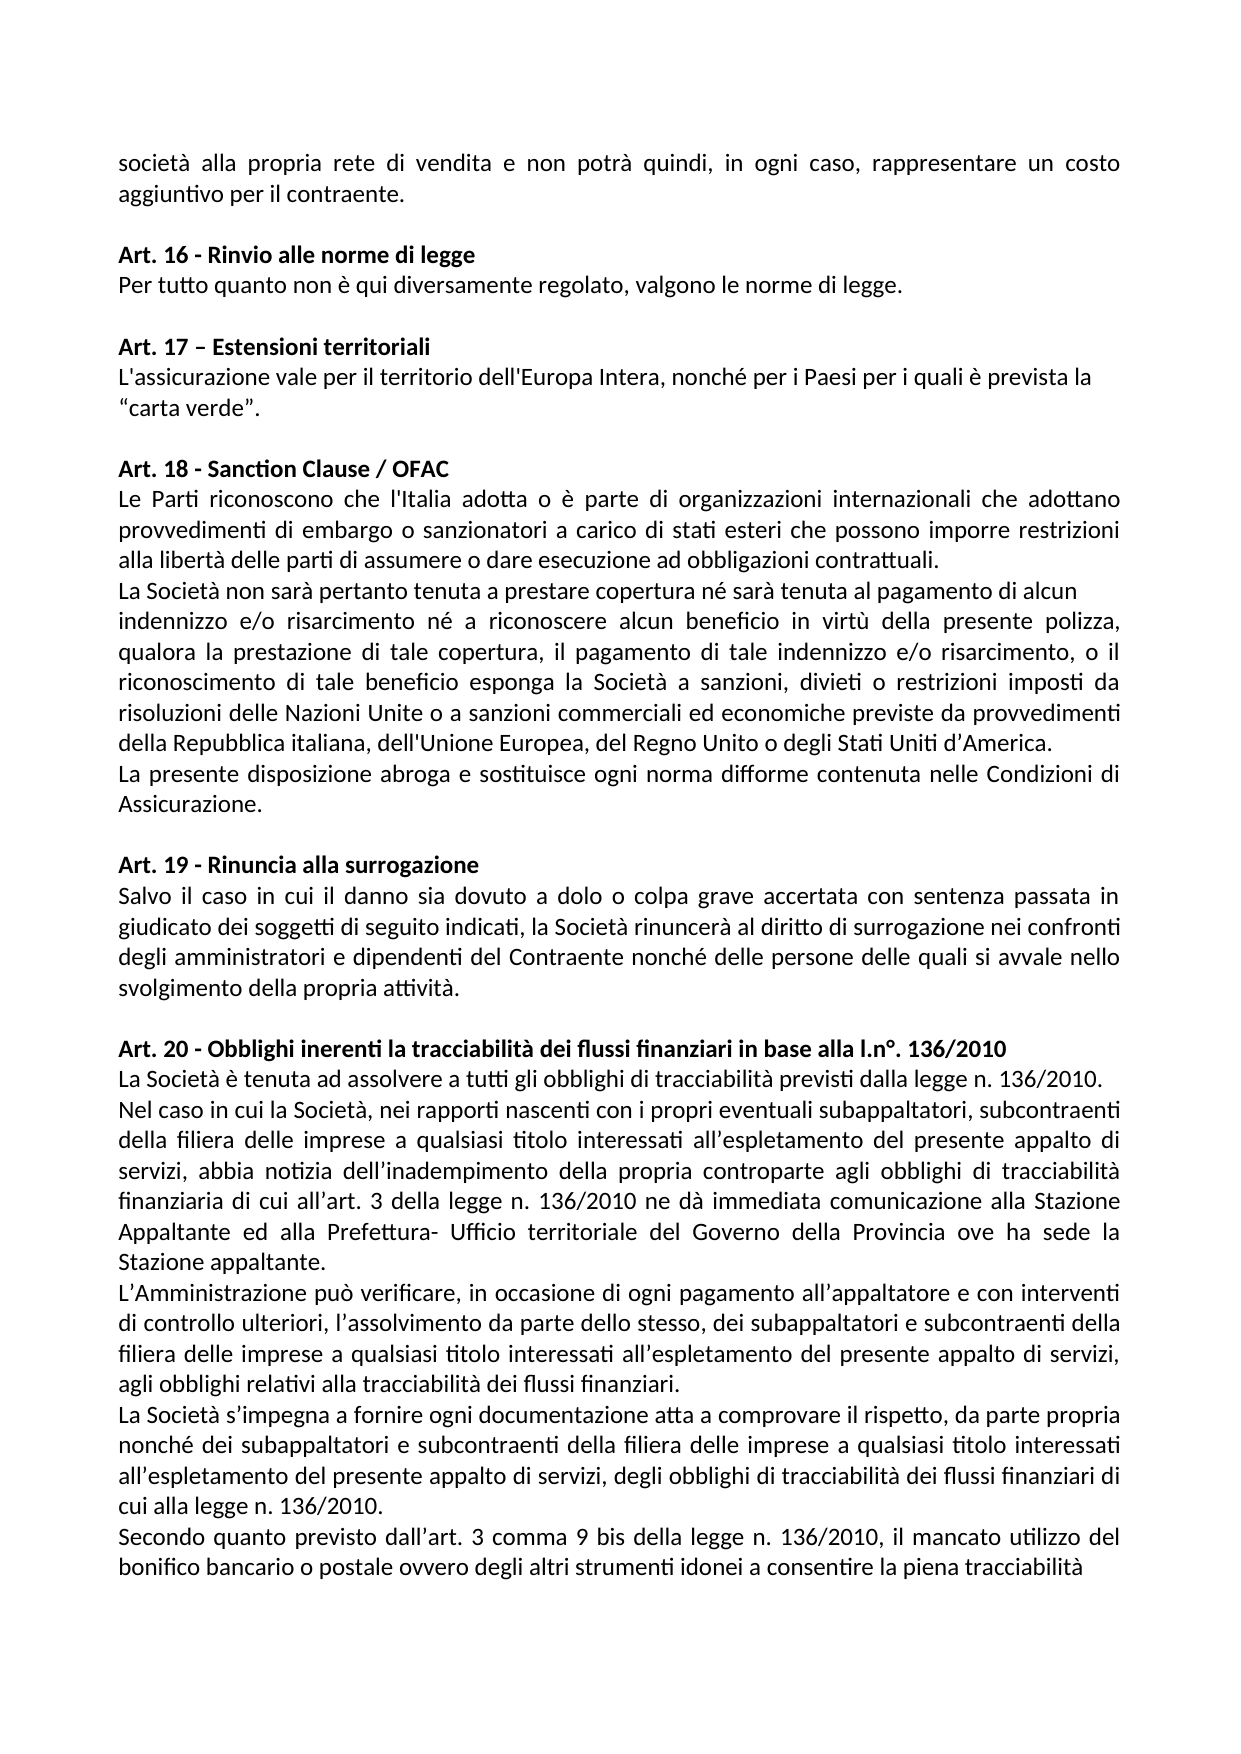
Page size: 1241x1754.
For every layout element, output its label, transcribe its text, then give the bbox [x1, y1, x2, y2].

text indennizzo e/o risarcimento né a riconoscere alcun beneficio in virtù della presente polizza, qualora la prestazione di tale copertura, il pagamento di tale indennizzo e/o risarcimento, o il riconoscimento di tale beneficio esponga la Società a sanzioni, divieti o restrizioni imposti da risoluzioni delle Nazioni Unite o a sanzioni commerciali ed economiche previste da provvedimenti della Repubblica italiana, dell'Unione Europea, del Regno Unito o degli Stati Uniti d’America. [118, 605, 1122, 758]
text Art. 19 - Rinuncia alla surrogazione [118, 849, 1122, 880]
text Art. 16 - Rinvio alle norme di legge [118, 239, 1122, 270]
text Le Parti riconoscono che l'Italia adotta o è parte di organizzazioni internazionali che adottano provvedimenti di embargo o sanzionatori a carico di stati esteri che possono imporre restrizioni alla libertà delle parti di assumere o dare esecuzione ad obbligazioni contrattuali. [118, 483, 1122, 575]
text La Società s’impegna a fornire ogni documentazione atta a comprovare il rispetto, da parte propria nonché dei subappaltatori e subcontraenti della filiera delle imprese a qualsiasi titolo interessati all’espletamento del presente appalto di servizi, degli obblighi di tracciabilità dei flussi finanziari di cui alla legge n. 136/2010. [118, 1399, 1122, 1521]
text “carta verde”. [118, 392, 1122, 422]
text L’Amministrazione può verificare, in occasione di ogni pagamento all’appaltatore e con interventi di controllo ulteriori, l’assolvimento da parte dello stesso, dei subappaltatori e subcontraenti della filiera delle imprese a qualsiasi titolo interessati all’espletamento del presente appalto di servizi, agli obblighi relativi alla tracciabilità dei flussi finanziari. [118, 1277, 1122, 1399]
text La Società è tenuta ad assolvere a tutti gli obblighi di tracciabilità previsti dalla legge n. 136/2010. [118, 1063, 1122, 1094]
text Art. 17 – Estensioni territoriali [118, 331, 1122, 361]
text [118, 148, 1122, 209]
text Secondo quanto previsto dall’art. 3 comma 9 bis della legge n. 136/2010, il mancato utilizzo del bonifico bancario o postale ovvero degli altri strumenti idonei a consentire la piena tracciabilità [118, 1521, 1122, 1582]
text Nel caso in cui la Società, nei rapporti nascenti con i propri eventuali subappaltatori, subcontraenti della filiera delle imprese a qualsiasi titolo interessati all’espletamento del presente appalto di servizi, abbia notizia dell’inadempimento della propria controparte agli obblighi di tracciabilità finanziaria di cui all’art. 3 della legge n. 136/2010 ne dà immediata comunicazione alla Stazione Appaltante ed alla Prefettura- Ufficio territoriale del Governo della Provincia ove ha sede la Stazione appaltante. [118, 1094, 1122, 1277]
text L'assicurazione vale per il territorio dell'Europa Intera, nonché per i Paesi per i quali è prevista la [118, 361, 1122, 392]
text La presente disposizione abroga e sostituisce ogni norma difforme contenuta nelle Condizioni di Assicurazione. [118, 758, 1122, 819]
text La Società non sarà pertanto tenuta a prestare copertura né sarà tenuta al pagamento di alcun [118, 575, 1122, 605]
text Art. 20 - Obblighi inerenti la tracciabilità dei flussi finanziari in base alla l.n°. 136/2010 [118, 1033, 1122, 1063]
text Salvo il caso in cui il danno sia dovuto a dolo o colpa grave accertata con sentenza passata in giudicato dei soggetti di seguito indicati, la Società rinuncerà al diritto di surrogazione nei confronti degli amministratori e dipendenti del Contraente nonché delle persone delle quali si avvale nello svolgimento della propria attività. [118, 880, 1122, 1002]
text Art. 18 - Sanction Clause / OFAC [118, 453, 1122, 483]
text Per tutto quanto non è qui diversamente regolato, valgono le norme di legge. [118, 270, 1122, 300]
